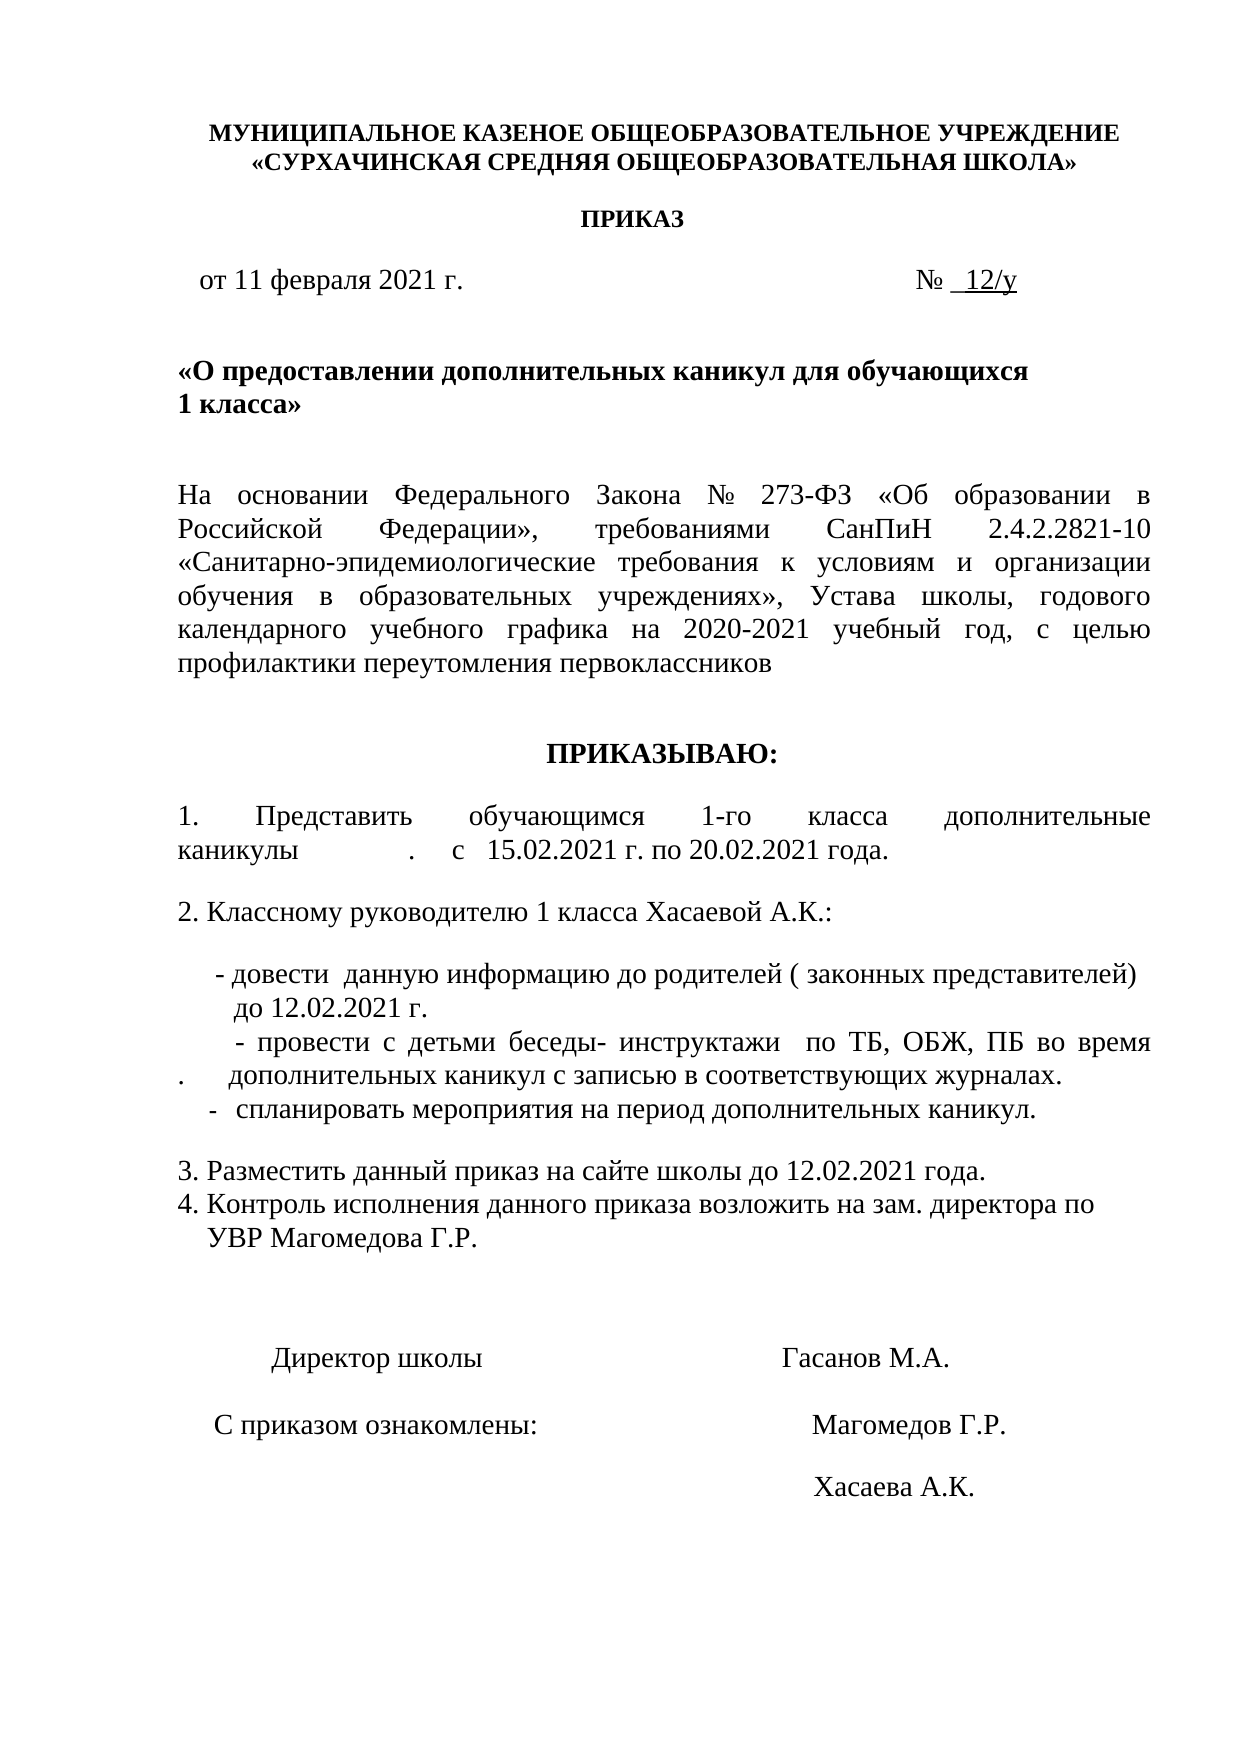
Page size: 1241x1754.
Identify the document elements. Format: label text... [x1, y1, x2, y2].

text от 11 февраля 2021 г. № _12/у [177, 262, 1152, 295]
text 4. Контроль исполнения данного приказа возложить на зам. директора по [177, 1187, 1152, 1220]
text «О предоставлении дополнительных каникул для обучающихся 1 класса» [177, 353, 1152, 420]
text - провести с детьми беседы- инструктажи по ТБ, ОБЖ, ПБ во время . дополнительных каникул с записью в соответствующих журналах. [177, 1024, 1152, 1091]
text ПРИКАЗ [177, 204, 1152, 233]
text С приказом ознакомлены: Магомедов Г.Р. [177, 1407, 1152, 1441]
text - спланировать мероприятия на период дополнительных каникул. [177, 1091, 1152, 1124]
text 3. Разместить данный приказ на сайте школы до 12.02.2021 года. [177, 1153, 1152, 1187]
text УВР Магомедова Г.Р. [177, 1220, 1152, 1254]
text - довести данную информацию до родителей ( законных представителей) [177, 957, 1152, 990]
text до 12.02.2021 г. [177, 990, 1152, 1024]
text ПРИКАЗЫВАЮ: [177, 736, 1152, 770]
text На основании Федерального Закона № 273-ФЗ «Об образовании в Российской Федерации», требованиями СанПиН 2.4.2.2821-10 «Санитарно-эпидемиологические требования к условиям и организации обучения в образовательных учреждениях», Устава школы, годового календарного учебного графика на 2020-2021 учебный год, с целью профилактики переутомления первоклассников [177, 477, 1152, 679]
text 1. Представить обучающимся 1-го класса дополнительные каникулы . с 15.02.2021 г. по 20.02.2021 года. [177, 798, 1152, 866]
text Директор школы Гасанов М.А. [177, 1340, 1152, 1373]
text «СУРХАЧИНСКАЯ СРЕДНЯЯ ОБЩЕОБРАЗОВАТЕЛЬНАЯ ШКОЛА» [177, 147, 1152, 176]
text МУНИЦИПАЛЬНОЕ КАЗЕНОЕ ОБЩЕОБРАЗОВАТЕЛЬНОЕ УЧРЕЖДЕНИЕ [177, 118, 1152, 147]
text Хасаева А.К. [177, 1469, 1152, 1503]
text 2. Классному руководителю 1 класса Хасаевой А.К.: [177, 894, 1152, 928]
